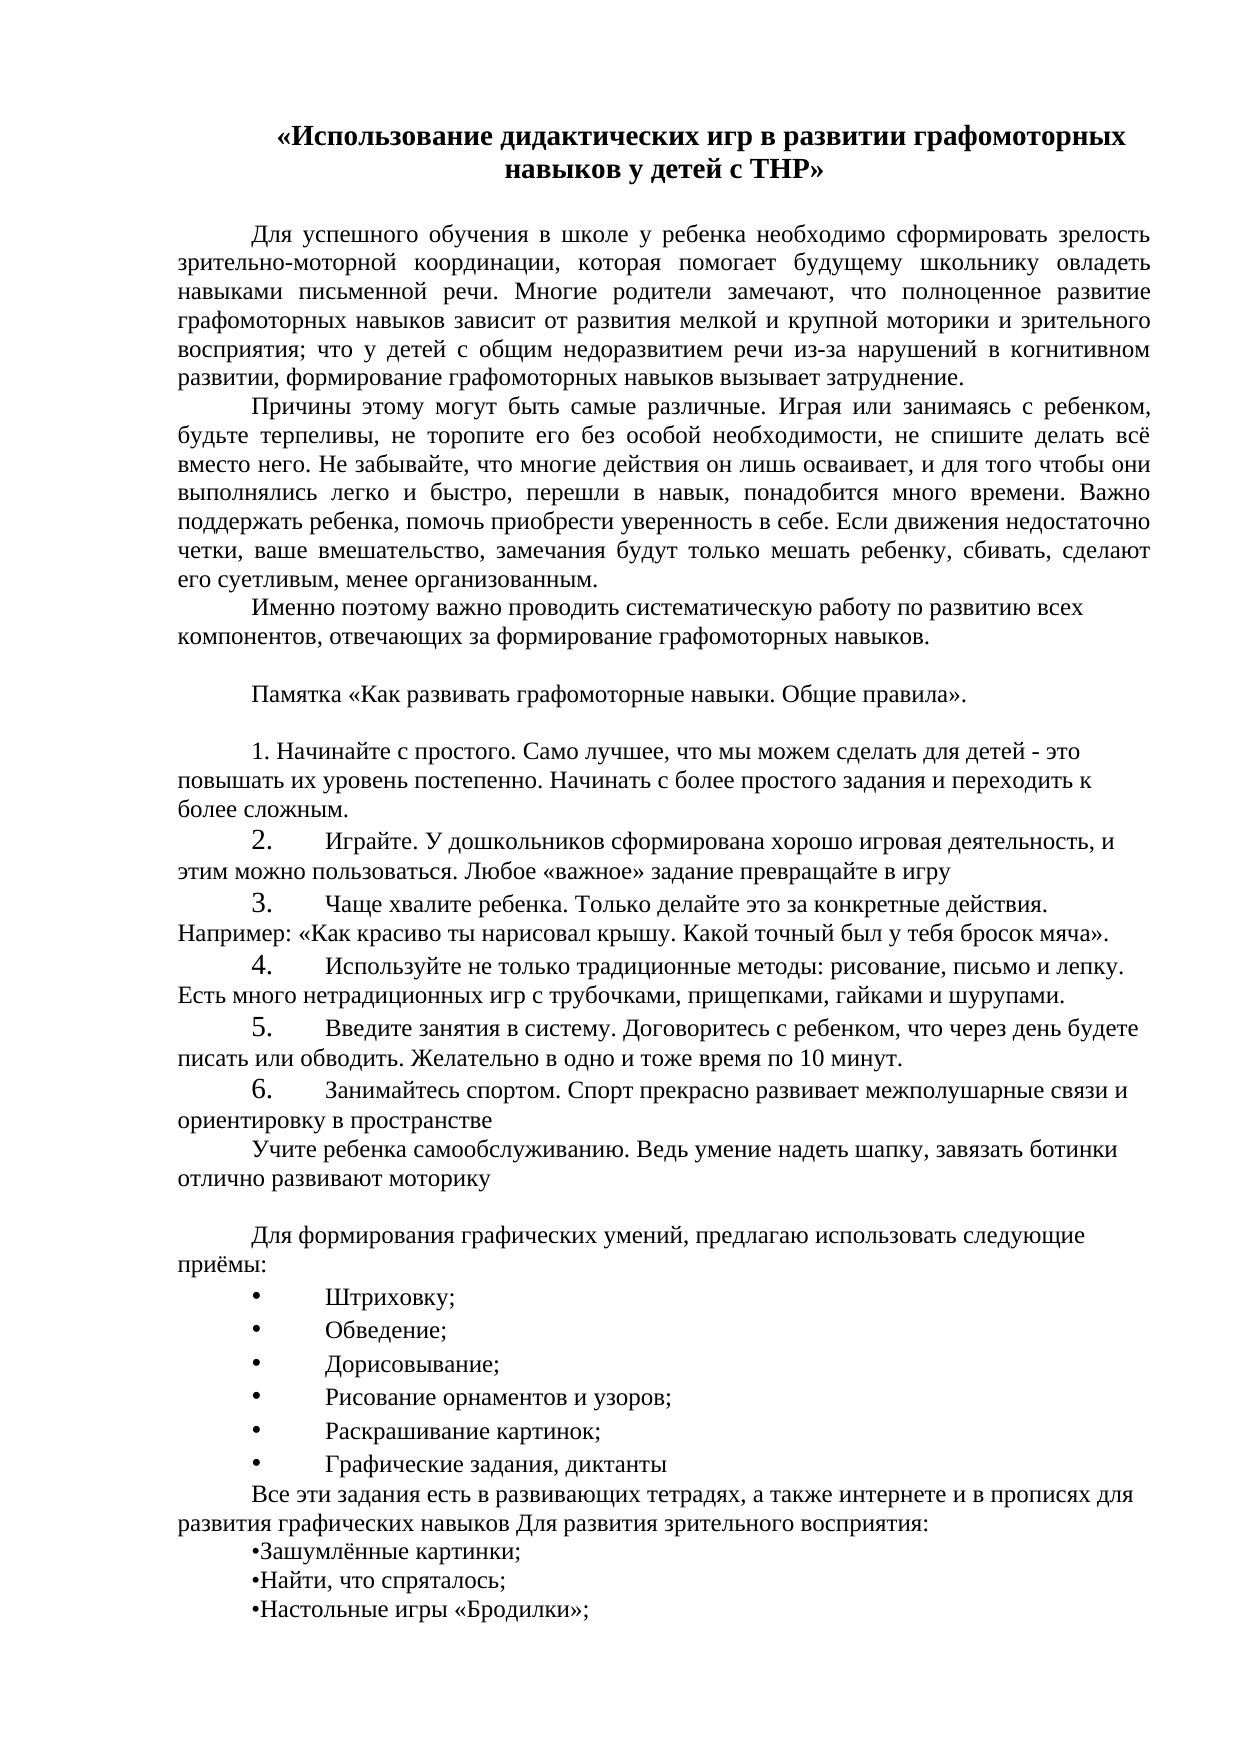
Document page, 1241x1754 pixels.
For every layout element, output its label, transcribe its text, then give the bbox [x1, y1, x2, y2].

list Введите занятия в систему. Договоритесь с ребенком, что через день будете писать или обводить. Желательно в одно и тоже время по 10 минут. [177, 1009, 1152, 1072]
list Рисование орнаментов и узоров; [177, 1378, 1152, 1412]
list Раскрашивание картинок; [177, 1412, 1152, 1445]
list Графические задания, диктанты [177, 1445, 1152, 1479]
text Именно поэтому важно проводить систематическую работу по развитию всех компонентов, отвечающих за формирование графомоторных навыков. [177, 592, 1152, 650]
text Памятка «Как развивать графомоторные навыки. Общие правила». [177, 679, 1152, 707]
text •Зашумлённые картинки; [177, 1536, 1152, 1565]
text Учите ребенка самообслуживанию. Ведь умение надеть шапку, завязать ботинки отлично развивают моторику [177, 1134, 1152, 1191]
list Используйте не только традиционные методы: рисование, письмо и лепку. Есть много нетрадиционных игр с трубочками, прищепками, гайками и шурупами. [177, 947, 1152, 1009]
list Штриховку; [177, 1278, 1152, 1311]
text •Настольные игры «Бродилки»; [177, 1594, 1152, 1623]
list Дорисовывание; [177, 1345, 1152, 1378]
text Для формирования графических умений, предлагаю использовать следующие приёмы: [177, 1220, 1152, 1278]
text Причины этому могут быть самые различные. Играя или занимаясь с ребенком, будьте терпеливы, не торопите его без особой необходимости, не спишите делать всё вместо него. Не забывайте, что многие действия он лишь осваивает, и для того чтобы они выполнялись легко и быстро, перешли в навык, понадобится много времени. Важно поддержать ребенка, помочь приобрести уверенность в себе. Если движения недостаточно четки, ваше вмешательство, замечания будут только мешать ребенку, сбивать, сделают его суетливым, менее организованным. [177, 391, 1152, 592]
list Обведение; [177, 1311, 1152, 1345]
list Чаще хвалите ребенка. Только делайте это за конкретные действия. Например: «Как красиво ты нарисовал крышу. Какой точный был у тебя бросок мяча». [177, 885, 1152, 947]
text Для успешного обучения в школе у ребенка необходимо сформировать зрелость зрительно-моторной координации, которая помогает будущему школьнику овладеть навыками письменной речи. Многие родители замечают, что полноценное развитие графомоторных навыков зависит от развития мелкой и крупной моторики и зрительного восприятия; что у детей с общим недоразвитием речи из-за нарушений в когнитивном развитии, формирование графомоторных навыков вызывает затруднение. [177, 219, 1152, 391]
text 1. Начинайте с простого. Само лучшее, что мы можем сделать для детей - это повышать их уровень постепенно. Начинать с более простого задания и переходить к более сложным. [177, 736, 1152, 822]
list Играйте. У дошкольников сформирована хорошо игровая деятельность, и этим можно пользоваться. Любое «важное» задание превращайте в игру [177, 822, 1152, 885]
list Занимайтесь спортом. Спорт прекрасно развивает межполушарные связи и ориентировку в пространстве [177, 1072, 1152, 1134]
text •Найти, что спряталось; [177, 1565, 1152, 1594]
text Все эти задания есть в развивающих тетрадях, а также интернете и в прописях для развития графических навыков Для развития зрительного восприятия: [177, 1479, 1152, 1536]
text «Использование дидактических игр в развитии графомоторных навыков у детей с ТНР» [177, 118, 1152, 185]
